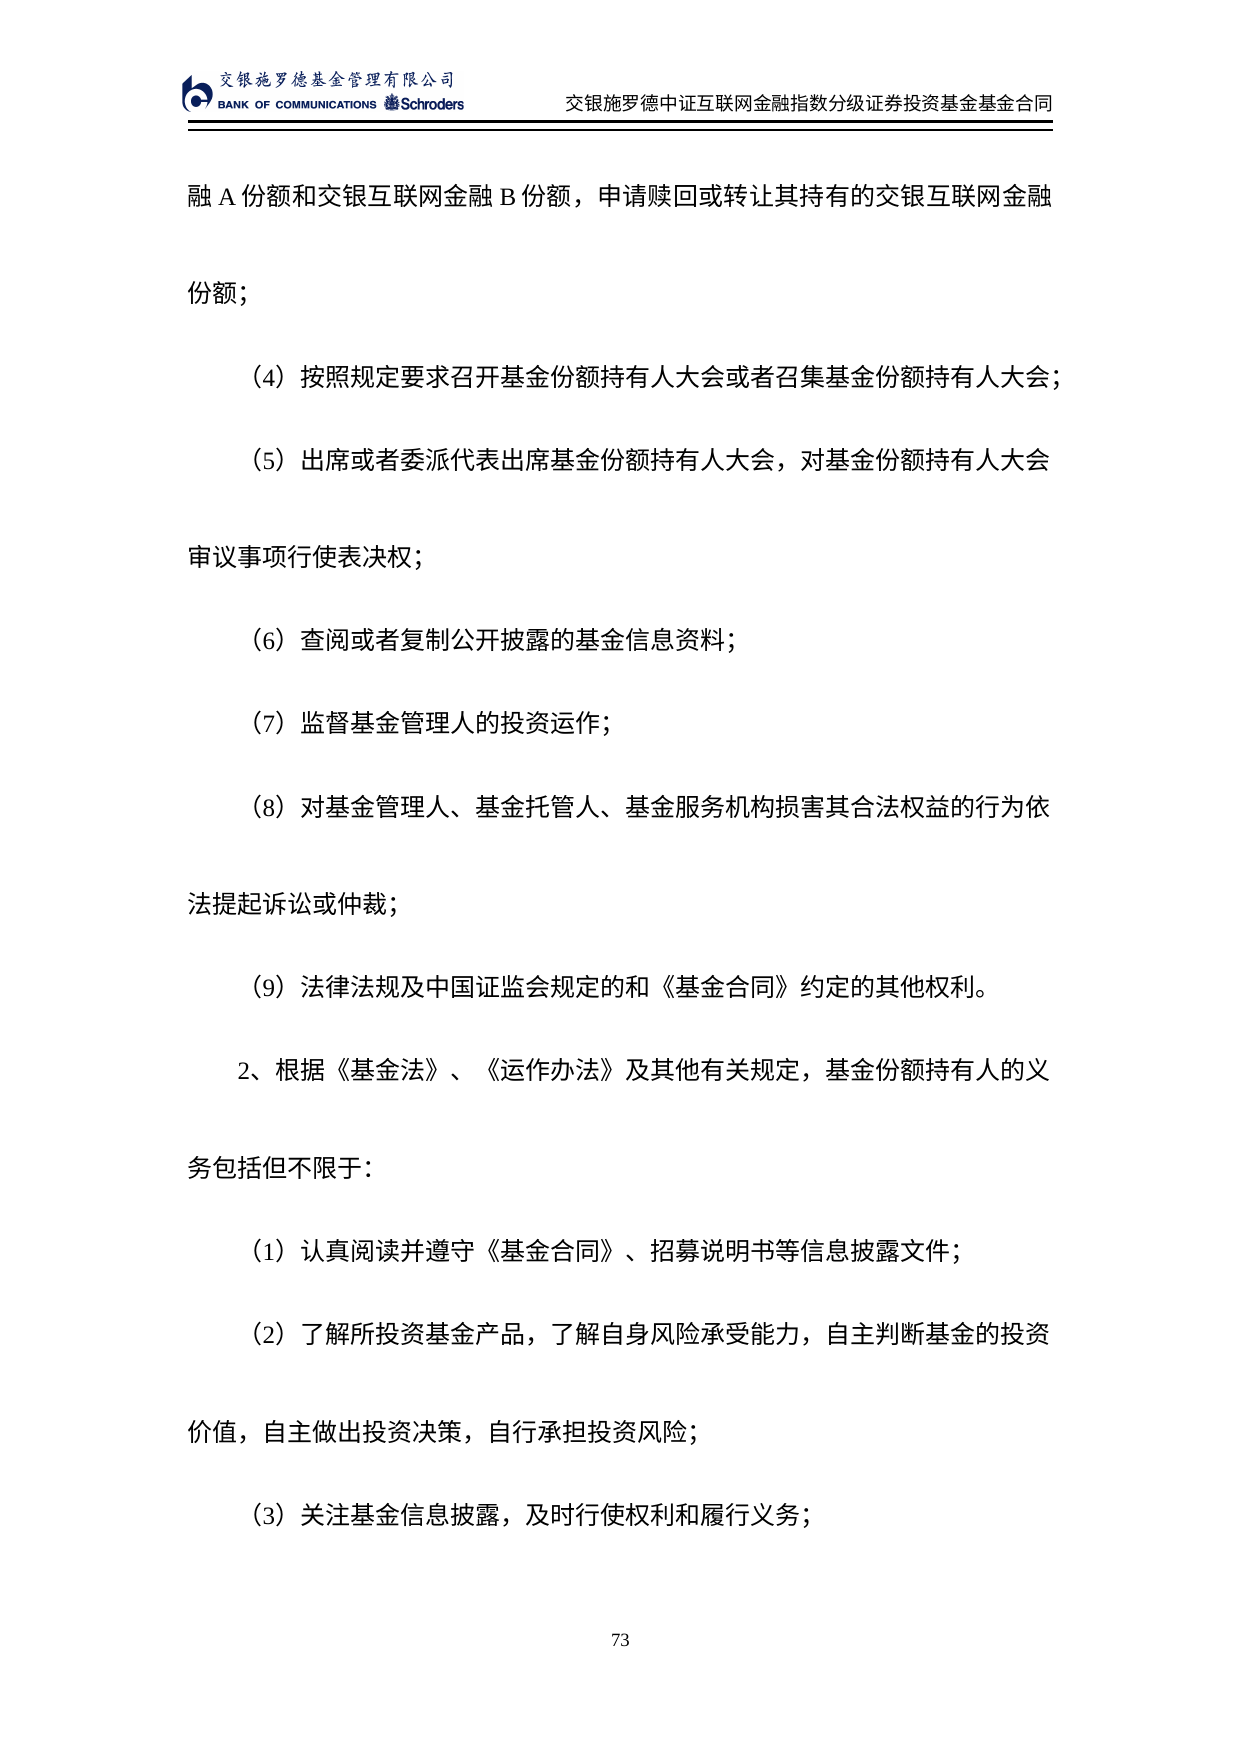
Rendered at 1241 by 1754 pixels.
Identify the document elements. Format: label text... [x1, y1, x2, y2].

text （2）了解所投资基金产品，了解自身风险承受能力，自主判断基金的投资价值，自主做出投资决策，自行承担投资风险； [187, 1300, 1053, 1463]
text 2、根据《基金法》、《运作办法》及其他有关规定，基金份额持有人的义务包括但不限于： [187, 1036, 1053, 1199]
text （1）认真阅读并遵守《基金合同》、招募说明书等信息披露文件； [187, 1217, 1053, 1282]
text （4）按照规定要求召开基金份额持有人大会或者召集基金份额持有人大会； [187, 343, 1053, 408]
text （9）法律法规及中国证监会规定的和《基金合同》约定的其他权利。 [187, 953, 1053, 1018]
text （8）对基金管理人、基金托管人、基金服务机构损害其合法权益的行为依法提起诉讼或仲裁； [187, 773, 1053, 935]
text （5）出席或者委派代表出席基金份额持有人大会，对基金份额持有人大会审议事项行使表决权； [187, 426, 1053, 588]
picture [182, 71, 464, 112]
text （7）监督基金管理人的投资运作； [187, 689, 1053, 754]
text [187, 162, 1053, 324]
text （3）关注基金信息披露，及时行使权利和履行义务； [187, 1481, 1053, 1546]
text （6）查阅或者复制公开披露的基金信息资料； [187, 606, 1053, 671]
